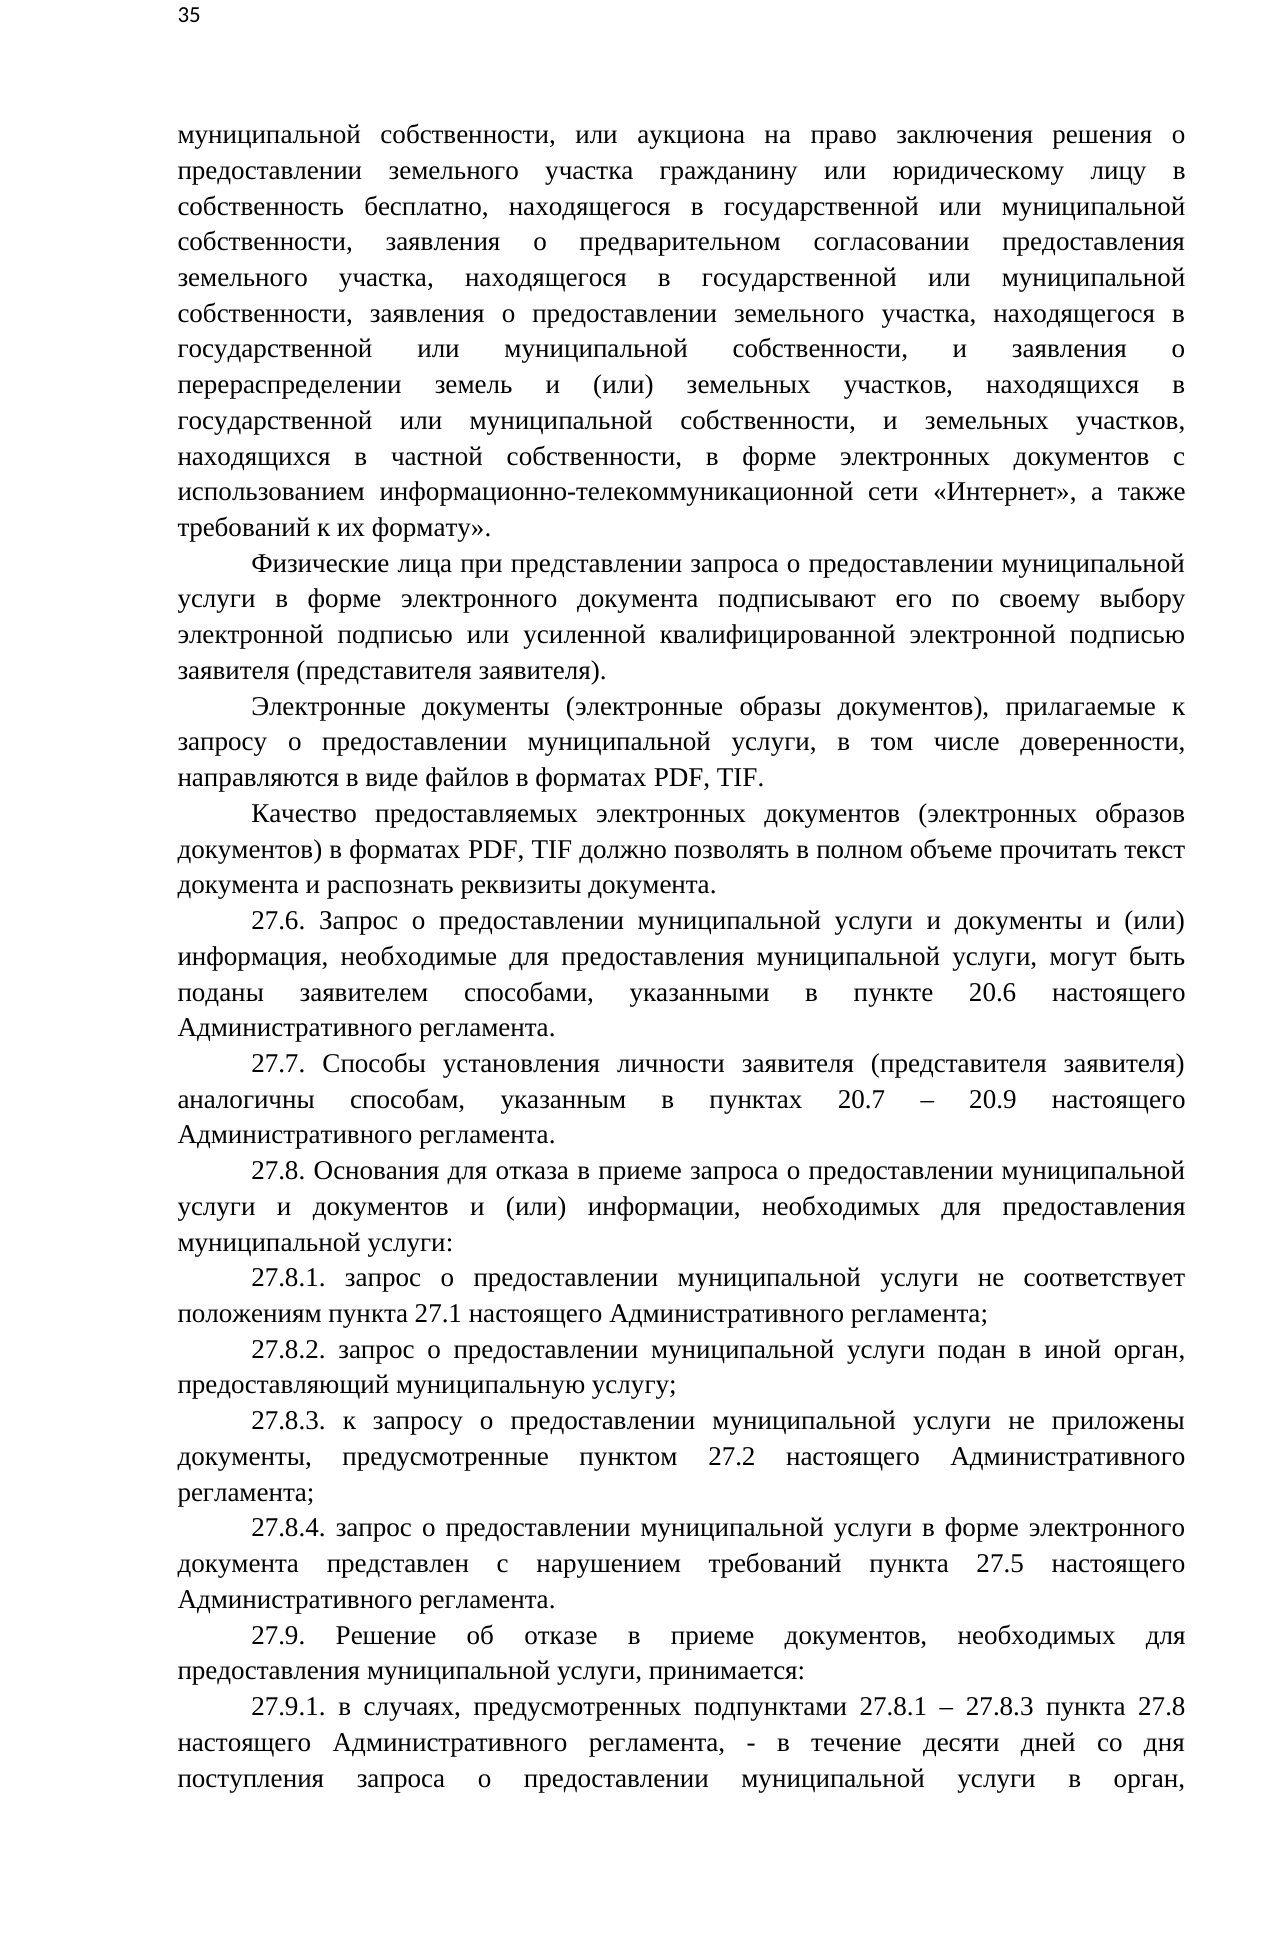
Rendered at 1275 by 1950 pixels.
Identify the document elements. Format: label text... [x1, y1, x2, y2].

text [177, 118, 1186, 542]
text 27.8.1. запрос о предоставлении муниципальной услуги не соответствует положениям пункта 27.1 настоящего Административного регламента; [177, 1261, 1186, 1328]
text Физические лица при представлении запроса о предоставлении муниципальной услуги в форме электронного документа подписывают его по своему выбору электронной подписью или усиленной квалифицированной электронной подписью заявителя (представителя заявителя). [177, 547, 1186, 685]
text Электронные документы (электронные образы документов), прилагаемые к запросу о предоставлении муниципальной услуги, в том числе доверенности, направляются в виде файлов в форматах PDF, TIF. [177, 690, 1186, 792]
text Качество предоставляемых электронных документов (электронных образов документов) в форматах PDF, TIF должно позволять в полном объеме прочитать текст документа и распознать реквизиты документа. [177, 797, 1186, 899]
text 27.9. Решение об отказе в приеме документов, необходимых для предоставления муниципальной услуги, принимается: [177, 1619, 1186, 1686]
text 27.6. Запрос о предоставлении муниципальной услуги и документы и (или) информация, необходимые для предоставления муниципальной услуги, могут быть поданы заявителем способами, указанными в пункте 20.6 настоящего Административного регламента. [177, 904, 1186, 1042]
text 27.8.3. к запросу о предоставлении муниципальной услуги не приложены документы, предусмотренные пунктом 27.2 настоящего Административного регламента; [177, 1404, 1186, 1507]
text 27.8.4. запрос о предоставлении муниципальной услуги в форме электронного документа представлен с нарушением требований пункта 27.5 настоящего Административного регламента. [177, 1512, 1186, 1614]
text 27.7. Способы установления личности заявителя (представителя заявителя) аналогичны способам, указанным в пунктах 20.7 – 20.9 настоящего Административного регламента. [177, 1047, 1186, 1150]
text 27.8.2. запрос о предоставлении муниципальной услуги подан в иной орган, предоставляющий муниципальную услугу; [177, 1333, 1186, 1400]
text 27.8. Основания для отказа в приеме запроса о предоставлении муниципальной услуги и документов и (или) информации, необходимых для предоставления муниципальной услуги: [177, 1154, 1186, 1257]
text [177, 1690, 1186, 1793]
